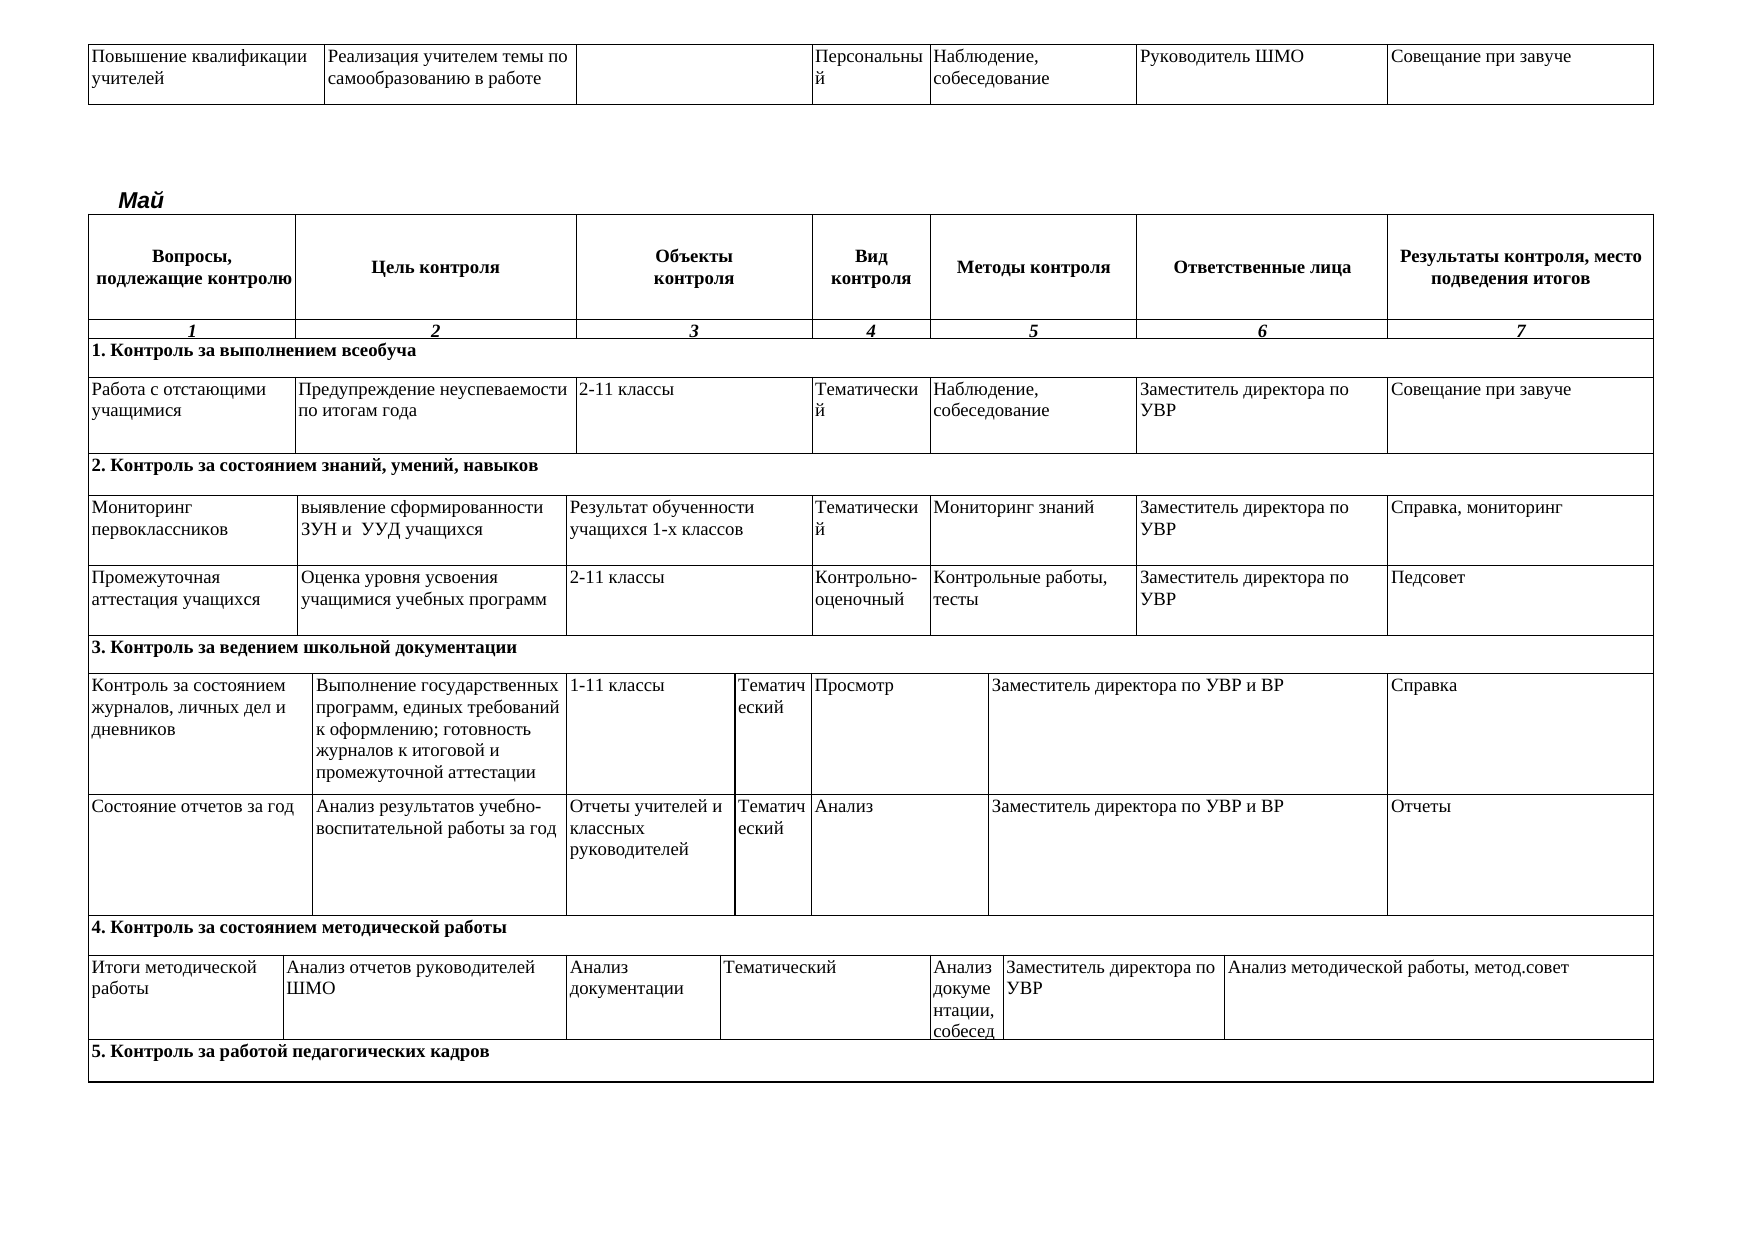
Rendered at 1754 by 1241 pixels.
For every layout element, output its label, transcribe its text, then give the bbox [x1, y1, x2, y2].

table_cell 7 [1388, 320, 1653, 338]
table_cell Справка, мониторинг [1388, 496, 1653, 565]
table_cell 5. Контроль за работой педагогических кадров [89, 1040, 1653, 1081]
table_header Вопросы, подлежащие контролю [89, 215, 295, 319]
table_cell Мониторинг знаний [931, 496, 1136, 565]
table_cell 4 [813, 320, 930, 338]
table_cell Руководитель ШМО [1137, 45, 1387, 104]
table_cell 3. Контроль за ведением школьной документации [89, 636, 1653, 673]
table_cell Персональный [813, 45, 930, 104]
table_cell 2-11 классы [577, 378, 812, 452]
table_cell Тематический [721, 956, 930, 1039]
table_cell Анализ документации [567, 956, 720, 1039]
table_cell 3 [577, 320, 812, 338]
table_cell 2. Контроль за состоянием знаний, умений, навыков [89, 454, 1653, 495]
table_header Результаты контроля, место подведения итогов [1388, 215, 1653, 319]
table_cell Наблюдение, собеседование [931, 378, 1136, 452]
table_cell Анализ методической работы, метод.совет [1225, 956, 1653, 1039]
table_cell Результат обученности учащихся 1-х классов [567, 496, 812, 565]
table_cell [577, 45, 812, 104]
table_cell Реализация учителем темы по самообразованию в работе [325, 45, 576, 104]
table_cell 2-11 классы [567, 566, 812, 634]
table_cell 2 [296, 320, 576, 338]
table_cell Педсовет [1388, 566, 1653, 634]
table_cell Тематический [736, 795, 811, 915]
table_cell Анализ отчетов руководителей ШМО [284, 956, 566, 1039]
table_cell Просмотр [812, 674, 988, 794]
table_cell Тематический [813, 496, 930, 565]
table_cell Работа с отстающими учащимися [89, 378, 295, 452]
table_cell выявление сформированности ЗУН и УУД учащихся [298, 496, 566, 565]
table_cell Заместитель директора по УВР [1137, 496, 1387, 565]
table_cell Заместитель директора по УВР [1137, 378, 1387, 452]
table_cell Отчеты [1388, 795, 1653, 915]
table_cell Предупреждение неуспеваемости по итогам года [296, 378, 576, 452]
table_cell Совещание при завуче [1388, 45, 1653, 104]
table_cell 1-11 классы [567, 674, 734, 794]
table_header Ответственные лица [1137, 215, 1387, 319]
table_cell Промежуточная аттестация учащихся [89, 566, 297, 634]
table_cell 5 [931, 320, 1136, 338]
table_cell Итоги методической работы [89, 956, 283, 1039]
table_cell Контрольно-оценочный [813, 566, 930, 634]
table_cell 1. Контроль за выполнением всеобуча [89, 339, 1653, 377]
table_cell Состояние отчетов за год [89, 795, 312, 915]
table_cell Тематический [736, 674, 811, 794]
table_cell Заместитель директора по УВР и ВР [989, 795, 1387, 915]
table_cell Контрольные работы, тесты [931, 566, 1136, 634]
table_cell Отчеты учителей и классных руководителей [567, 795, 734, 915]
table_cell Тематический [813, 378, 930, 452]
table_header Объекты контроля [577, 215, 812, 319]
text Май [118, 159, 1651, 213]
table_cell Совещание при завуче [1388, 378, 1653, 452]
table_cell 1 [89, 320, 295, 338]
table_cell Контроль за состоянием журналов, личных дел и дневников [89, 674, 312, 794]
table_cell Мониторинг первоклассников [89, 496, 297, 565]
table_cell Анализ результатов учебно- воспитательной работы за год [313, 795, 566, 915]
table_cell Оценка уровня усвоения учащимися учебных программ [298, 566, 566, 634]
table_header Методы контроля [931, 215, 1136, 319]
table_cell Выполнение государственных программ, единых требований к оформлению; готовность журналов к итоговой и промежуточной аттестации [313, 674, 566, 794]
table_cell Заместитель директора по УВР [1004, 956, 1224, 1039]
table_cell 6 [1137, 320, 1387, 338]
table_cell Справка [1388, 674, 1653, 794]
table_header Вид контроля [813, 215, 930, 319]
table_cell Анализ [812, 795, 988, 915]
table_cell Наблюдение, собеседование [931, 45, 1136, 104]
table_cell 4. Контроль за состоянием методической работы [89, 916, 1653, 954]
table_cell Заместитель директора по УВР [1137, 566, 1387, 634]
table_header Цель контроля [296, 215, 576, 319]
table_cell Анализ документации, собеседование [931, 956, 1003, 1039]
table_cell Заместитель директора по УВР и ВР [989, 674, 1387, 794]
table_cell Повышение квалификации учителей [89, 45, 324, 104]
